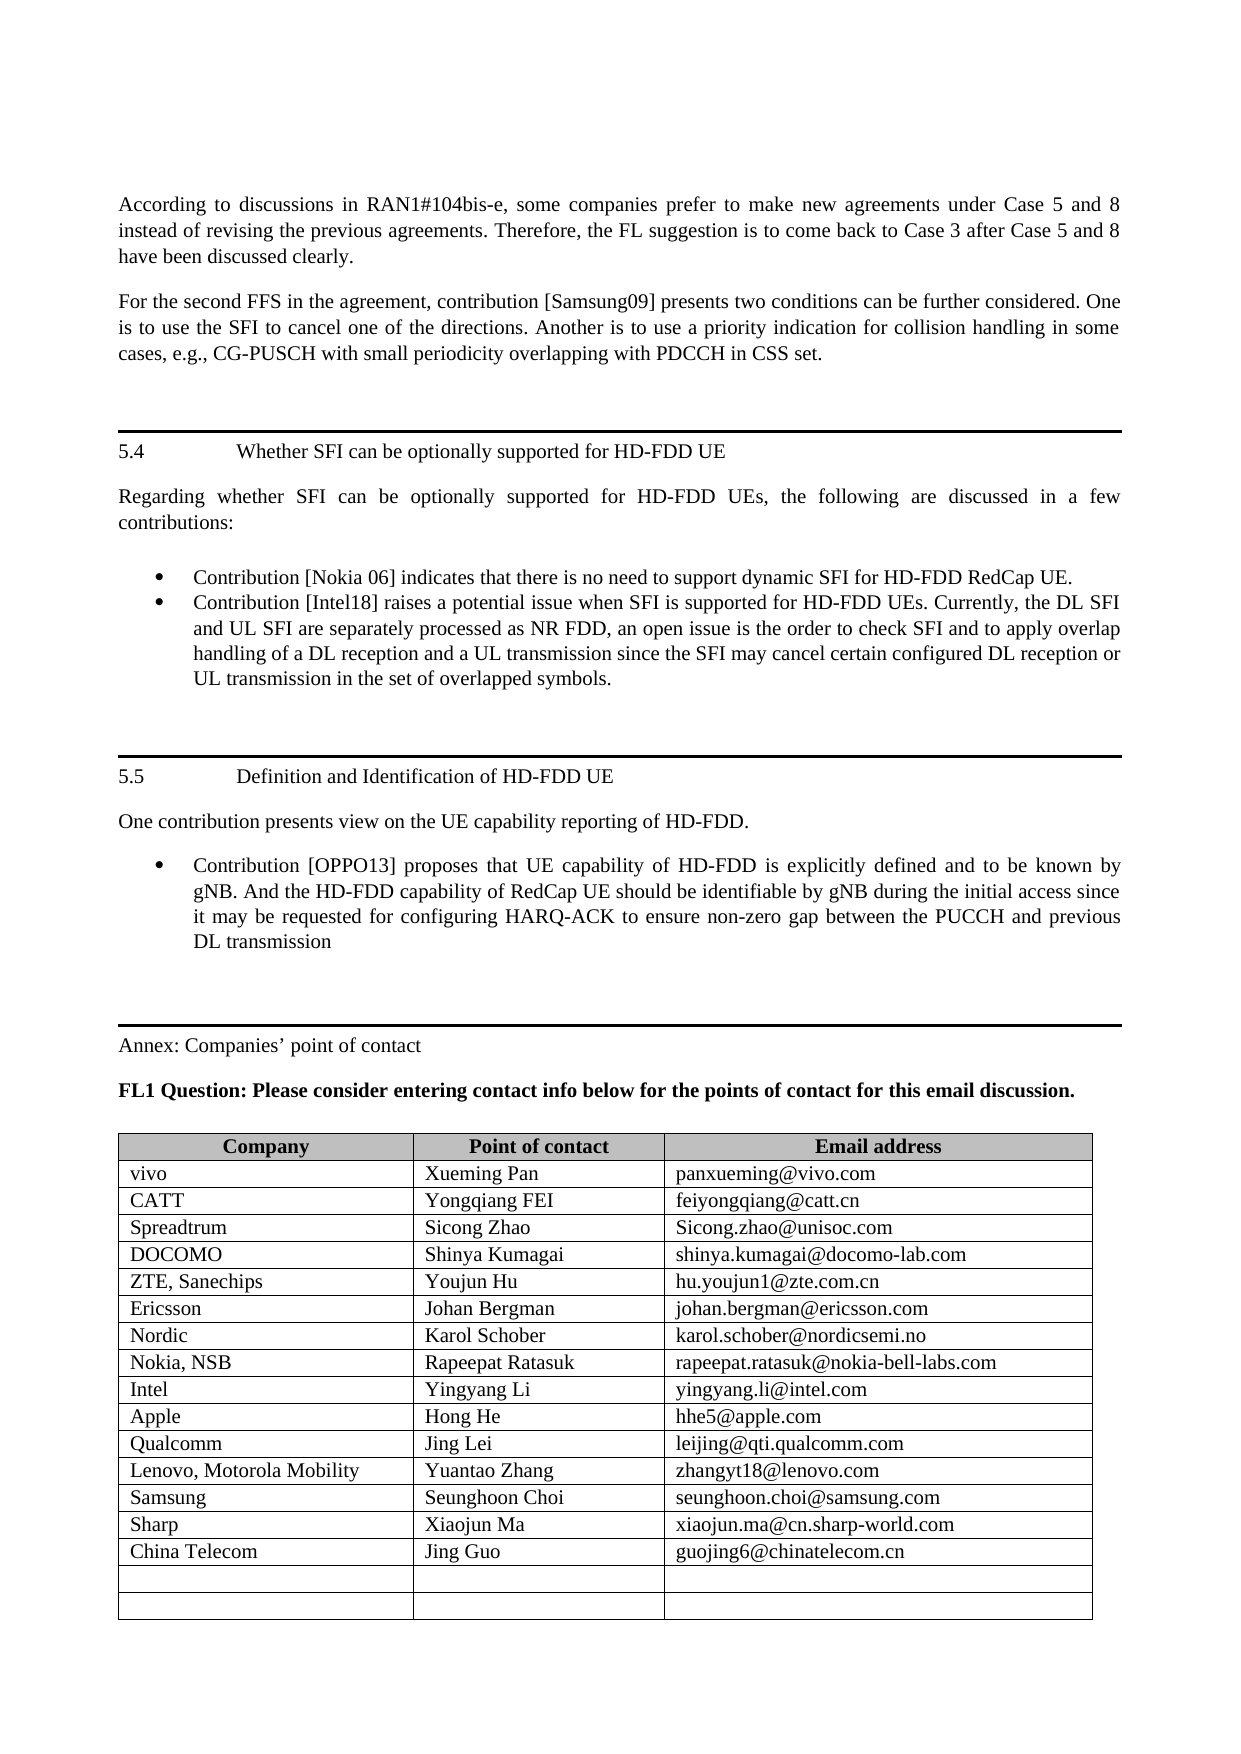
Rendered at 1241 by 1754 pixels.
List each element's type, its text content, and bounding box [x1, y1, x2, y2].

table_cell Ericsson [119, 1296, 413, 1322]
table_cell Youjun Hu [414, 1269, 664, 1295]
list Contribution [Nokia 06] indicates that there is no need to support dynamic SFI for HD-FDD RedCap UE. [156, 565, 1122, 589]
table_header Point of contact [414, 1134, 664, 1160]
text FL1 Question: Please consider entering contact info below for the points of contact for this email discussion. [118, 1078, 1122, 1102]
subtitle Whether SFI can be optionally supported for HD-FDD UE [118, 433, 1122, 463]
table_cell Johan Bergman [414, 1296, 664, 1322]
text One contribution presents view on the UE capability reporting of HD-FDD. [118, 809, 1122, 833]
table_cell Seunghoon Choi [414, 1485, 664, 1511]
table_cell Yuantao Zhang [414, 1458, 664, 1484]
table_cell Rapeepat Ratasuk [414, 1350, 664, 1376]
table_cell [414, 1593, 664, 1619]
table_cell leijing@qti.qualcomm.com [665, 1431, 1092, 1457]
table_cell seunghoon.choi@samsung.com [665, 1485, 1092, 1511]
table_cell Nordic [119, 1323, 413, 1349]
table_cell [119, 1566, 413, 1592]
table_cell Yongqiang FEI [414, 1188, 664, 1214]
table_cell Sicong Zhao [414, 1215, 664, 1241]
table_cell hhe5@apple.com [665, 1404, 1092, 1430]
text According to discussions in RAN1#104bis-e, some companies prefer to make new agreements under Case 5 and 8 instead of revising the previous agreements. Therefore, the FL suggestion is to come back to Case 3 after Case 5 and 8 have been discussed clearly. [118, 192, 1122, 268]
list Contribution [Intel18] raises a potential issue when SFI is supported for HD-FDD UEs. Currently, the DL SFI and UL SFI are separately processed as NR FDD, an open issue is the order to check SFI and to apply overlap handling of a DL reception and a UL transmission since the SFI may cancel certain configured DL reception or UL transmission in the set of overlapped symbols. [156, 590, 1122, 690]
subtitle Definition and Identification of HD-FDD UE [118, 758, 1122, 788]
table_cell feiyongqiang@catt.cn [665, 1188, 1092, 1214]
table_cell hu.youjun1@zte.com.cn [665, 1269, 1092, 1295]
table_cell johan.bergman@ericsson.com [665, 1296, 1092, 1322]
table_header Company [119, 1134, 413, 1160]
table_cell Spreadtrum [119, 1215, 413, 1241]
table_cell Jing Guo [414, 1539, 664, 1565]
table_cell Yingyang Li [414, 1377, 664, 1403]
table_cell China Telecom [119, 1539, 413, 1565]
table_cell Shinya Kumagai [414, 1242, 664, 1268]
table_cell panxueming@vivo.com [665, 1161, 1092, 1187]
table_cell Apple [119, 1404, 413, 1430]
table_cell rapeepat.ratasuk@nokia-bell-labs.com [665, 1350, 1092, 1376]
table_cell CATT [119, 1188, 413, 1214]
table_cell Xueming Pan [414, 1161, 664, 1187]
table_cell Intel [119, 1377, 413, 1403]
table_cell Nokia, NSB [119, 1350, 413, 1376]
table_cell yingyang.li@intel.com [665, 1377, 1092, 1403]
text Regarding whether SFI can be optionally supported for HD-FDD UEs, the following are discussed in a few contributions: [118, 484, 1122, 534]
table_cell guojing6@chinatelecom.cn [665, 1539, 1092, 1565]
table_cell Jing Lei [414, 1431, 664, 1457]
list Contribution [OPPO13] proposes that UE capability of HD-FDD is explicitly defined and to be known by gNB. And the HD-FDD capability of RedCap UE should be identifiable by gNB during the initial access since it may be requested for configuring HARQ-ACK to ensure non-zero gap between the PUCCH and previous DL transmission [156, 853, 1122, 953]
table_cell vivo [119, 1161, 413, 1187]
table_cell Xiaojun Ma [414, 1512, 664, 1538]
table_cell Sharp [119, 1512, 413, 1538]
subtitle Annex: Companies’ point of contact [118, 1027, 1122, 1057]
table_cell Lenovo, Motorola Mobility [119, 1458, 413, 1484]
table_cell [665, 1593, 1092, 1619]
table_cell [414, 1566, 664, 1592]
table_cell Hong He [414, 1404, 664, 1430]
table_cell Karol Schober [414, 1323, 664, 1349]
table_cell ZTE, Sanechips [119, 1269, 413, 1295]
table_cell [119, 1593, 413, 1619]
table_cell [665, 1566, 1092, 1592]
table_cell karol.schober@nordicsemi.no [665, 1323, 1092, 1349]
table_cell xiaojun.ma@cn.sharp-world.com [665, 1512, 1092, 1538]
table_cell Samsung [119, 1485, 413, 1511]
table_cell DOCOMO [119, 1242, 413, 1268]
table_cell zhangyt18@lenovo.com [665, 1458, 1092, 1484]
table_cell Sicong.zhao@unisoc.com [665, 1215, 1092, 1241]
table_cell shinya.kumagai@docomo-lab.com [665, 1242, 1092, 1268]
table_header Email address [665, 1134, 1092, 1160]
table_cell Qualcomm [119, 1431, 413, 1457]
text For the second FFS in the agreement, contribution [Samsung09] presents two conditions can be further considered. One is to use the SFI to cancel one of the directions. Another is to use a priority indication for collision handling in some cases, e.g., CG-PUSCH with small periodicity overlapping with PDCCH in CSS set. [118, 289, 1122, 365]
